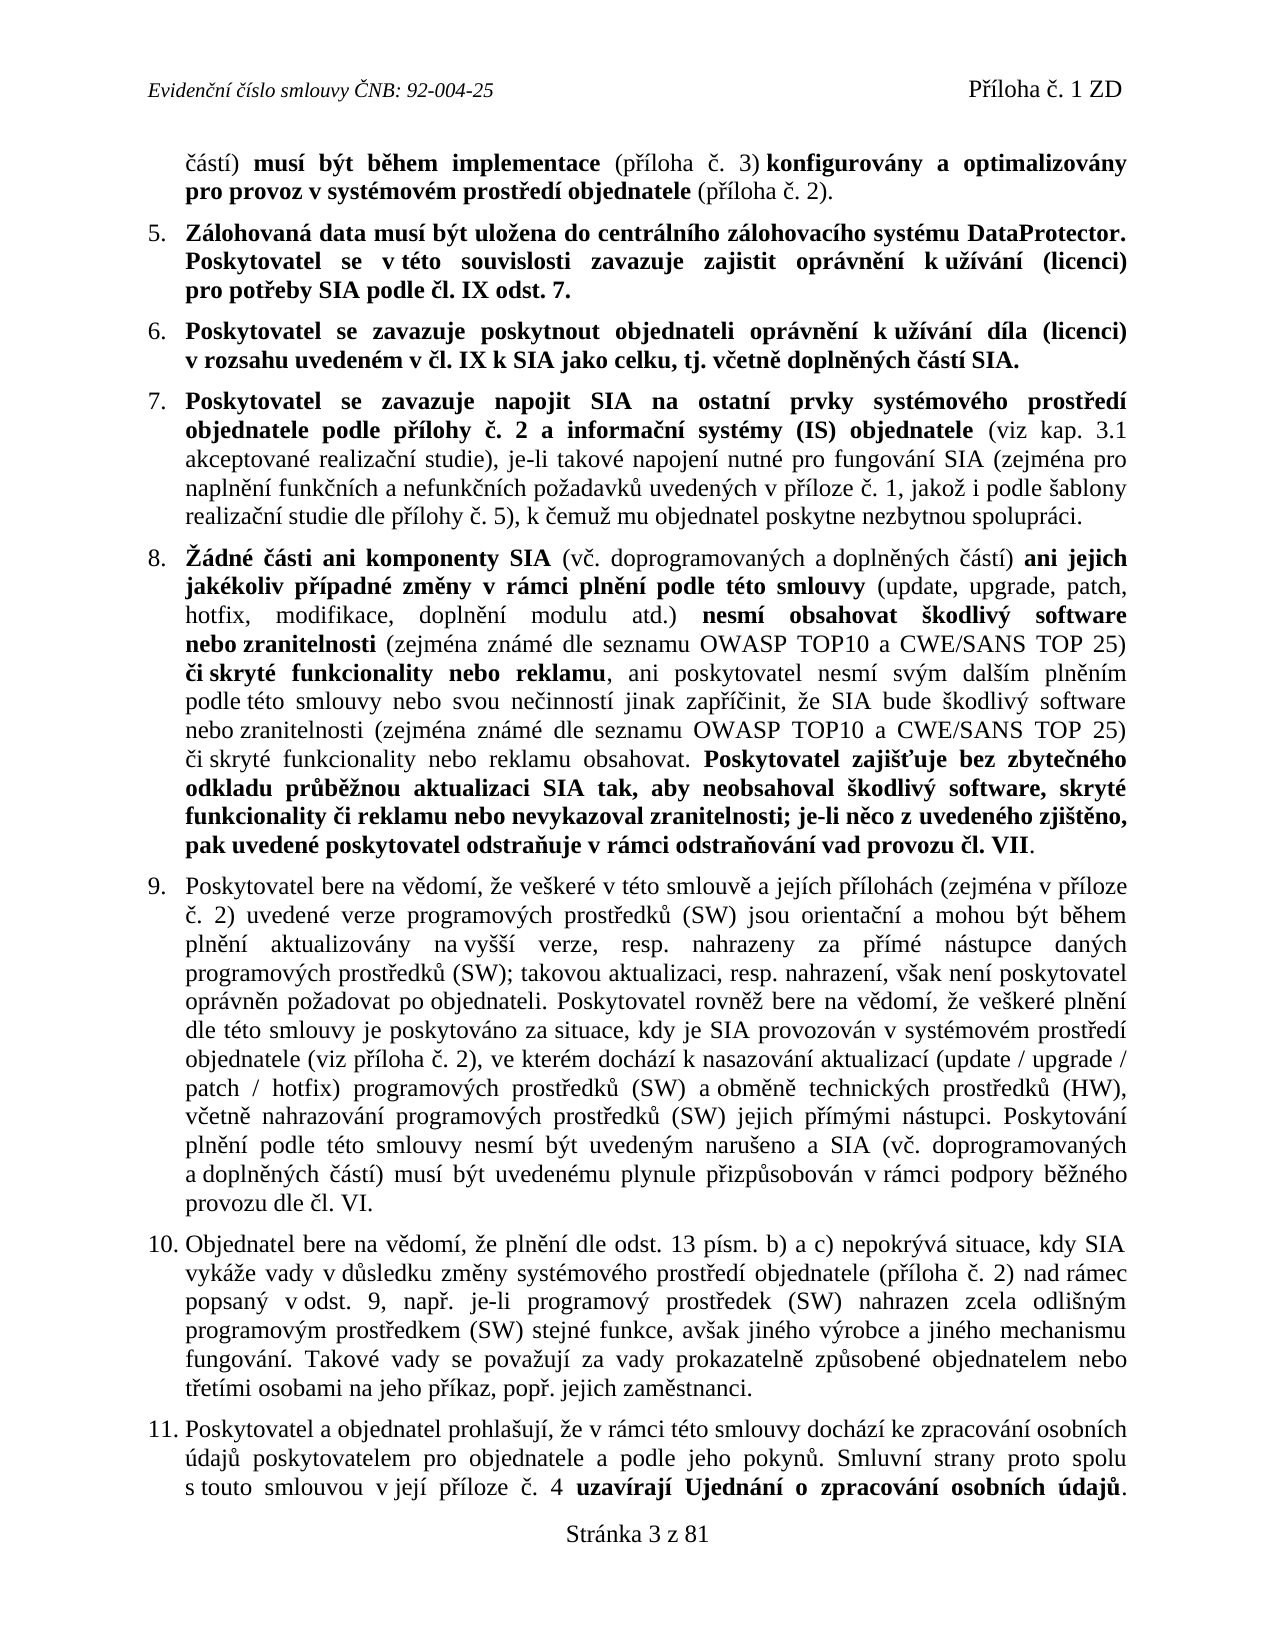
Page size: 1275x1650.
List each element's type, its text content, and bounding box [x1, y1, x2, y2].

list Poskytovatel se zavazuje poskytnout objednateli oprávnění k užívání díla (licenci) v rozsahu uvedeném v čl. IX k SIA jako celku, tj. včetně doplněných částí SIA. [148, 316, 1127, 374]
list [148, 148, 1127, 205]
list Poskytovatel bere na vědomí, že veškeré v této smlouvě a jejích přílohách (zejména v příloze č. 2) uvedené verze programových prostředků (SW) jsou orientační a mohou být během plnění aktualizovány na vyšší verze, resp. nahrazeny za přímé nástupce daných programových prostředků (SW); takovou aktualizaci, resp. nahrazení, však není poskytovatel oprávněn požadovat po objednateli. Poskytovatel rovněž bere na vědomí, že veškeré plnění dle této smlouvy je poskytováno za situace, kdy je SIA provozován v systémovém prostředí objednatele (viz příloha č. 2), ve kterém dochází k nasazování aktualizací (update / upgrade / patch / hotfix) programových prostředků (SW) a obměně technických prostředků (HW), včetně nahrazování programových prostředků (SW) jejich přímými nástupci. Poskytování plnění podle této smlouvy nesmí být uvedeným narušeno a SIA (vč. doprogramovaných a doplněných částí) musí být uvedenému plynule přizpůsobován v rámci podpory běžného provozu dle čl. VI. [148, 871, 1127, 1216]
list Poskytovatel se zavazuje napojit SIA na ostatní prvky systémového prostředí objednatele podle přílohy č. 2 a informační systémy (IS) objednatele (viz kap. 3.1 akceptované realizační studie), je-li takové napojení nutné pro fungování SIA (zejména pro naplnění funkčních a nefunkčních požadavků uvedených v příloze č. 1, jakož i podle šablony realizační studie dle přílohy č. 5), k čemuž mu objednatel poskytne nezbytnou spolupráci. [148, 386, 1127, 530]
list Zálohovaná data musí být uložena do centrálního zálohovacího systému DataProtector. Poskytovatel se v této souvislosti zavazuje zajistit oprávnění k užívání (licenci) pro potřeby SIA podle čl. IX odst. 7. [148, 218, 1127, 304]
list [148, 1414, 1127, 1500]
list Objednatel bere na vědomí, že plnění dle odst. 13 písm. b) a c) nepokrývá situace, kdy SIA vykáže vady v důsledku změny systémového prostředí objednatele (příloha č. 2) nad rámec popsaný v odst. 9, např. je-li programový prostředek (SW) nahrazen zcela odlišným programovým prostředkem (SW) stejné funkce, avšak jiného výrobce a jiného mechanismu fungování. Takové vady se považují za vady prokazatelně způsobené objednatelem nebo třetími osobami na jeho příkaz, popř. jejich zaměstnanci. [148, 1229, 1127, 1402]
list Žádné části ani komponenty SIA (vč. doprogramovaných a doplněných částí) ani jejich jakékoliv případné změny v rámci plnění podle této smlouvy (update, upgrade, patch, hotfix, modifikace, doplnění modulu atd.) nesmí obsahovat škodlivý software nebo zranitelnosti (zejména známé dle seznamu OWASP TOP10 a CWE/SANS TOP 25) či skryté funkcionality nebo reklamu, ani poskytovatel nesmí svým dalším plněním podle této smlouvy nebo svou nečinností jinak zapříčinit, že SIA bude škodlivý software nebo zranitelnosti (zejména známé dle seznamu OWASP TOP10 a CWE/SANS TOP 25) či skryté funkcionality nebo reklamu obsahovat. Poskytovatel zajišťuje bez zbytečného odkladu průběžnou aktualizaci SIA tak, aby neobsahoval škodlivý software, skryté funkcionality či reklamu nebo nevykazoval zranitelnosti; je-li něco z uvedeného zjištěno, pak uvedené poskytovatel odstraňuje v rámci odstraňování vad provozu čl. VII. [148, 543, 1127, 859]
